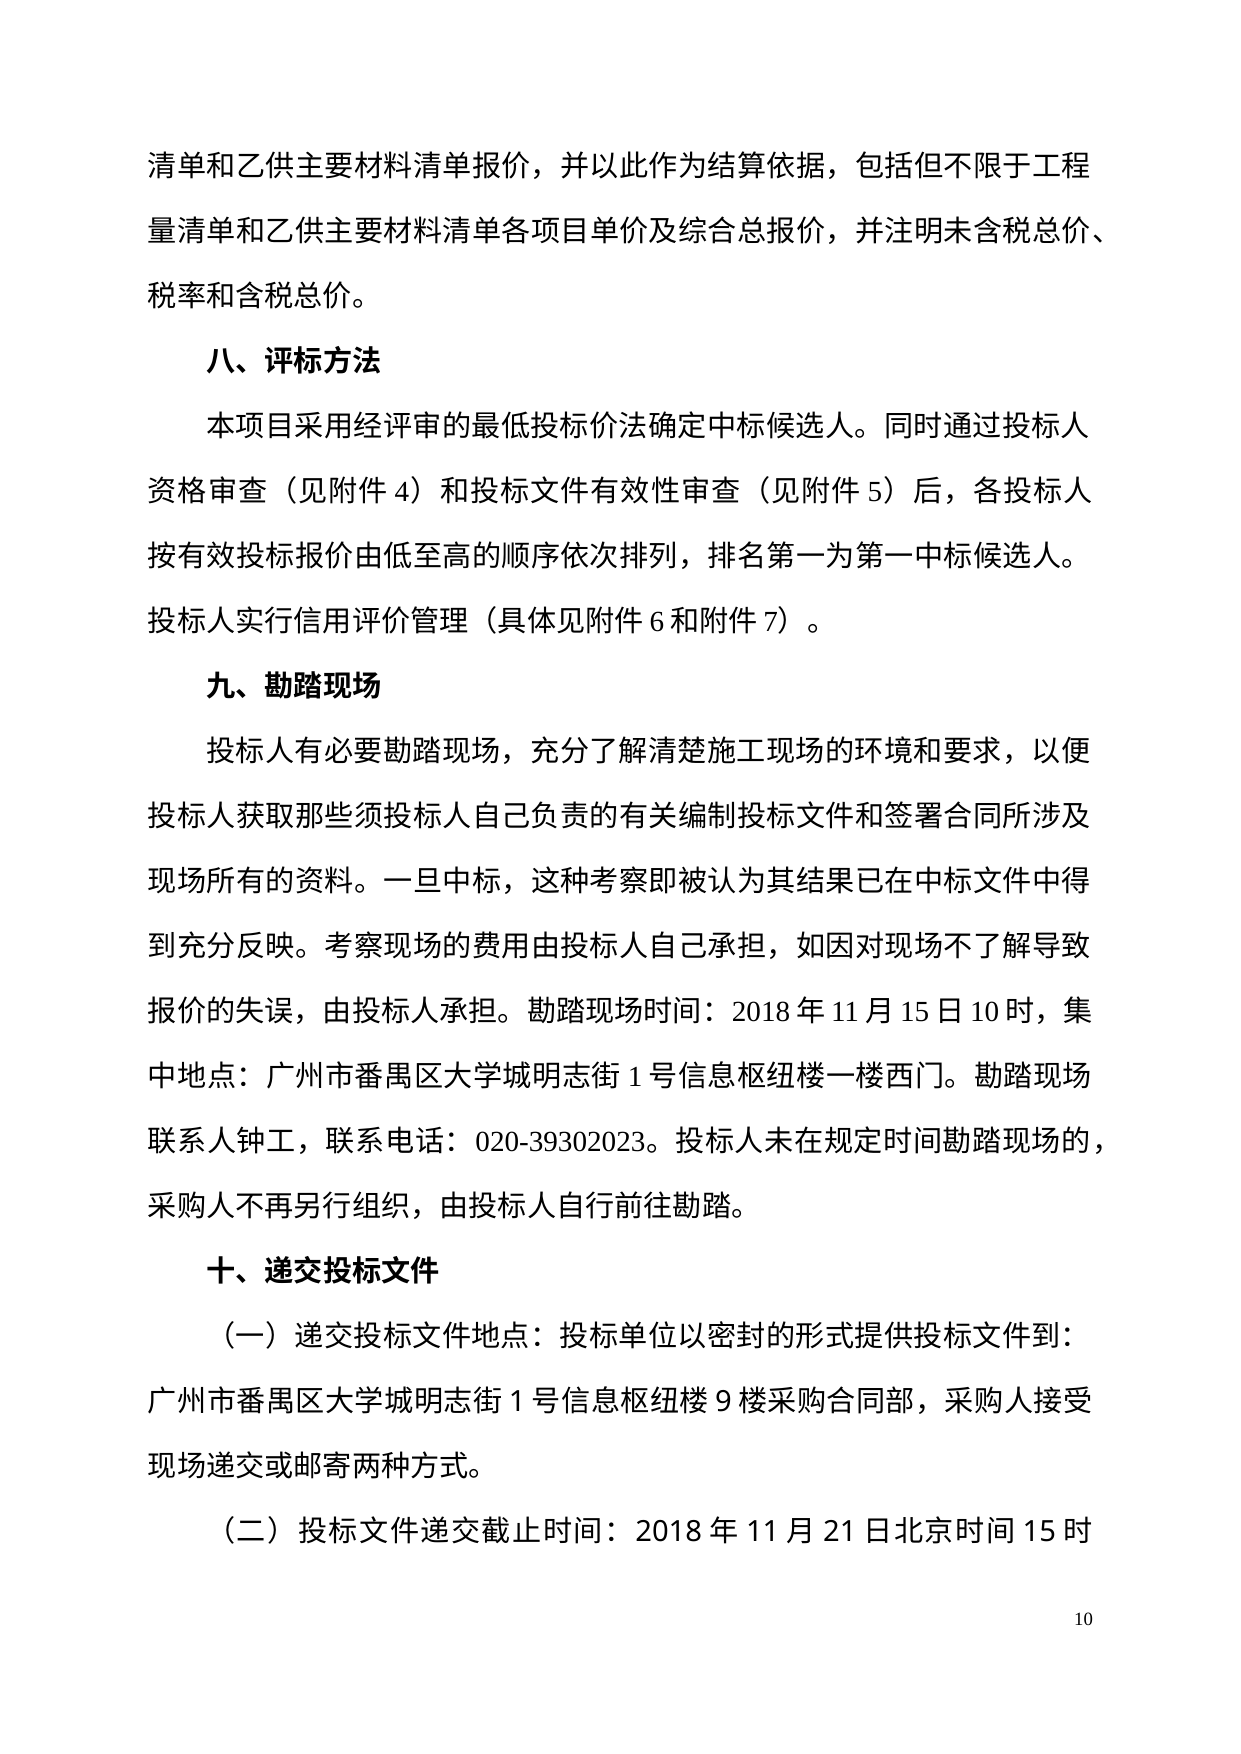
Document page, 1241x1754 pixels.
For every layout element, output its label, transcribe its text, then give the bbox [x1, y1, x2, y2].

text 投标人有必要勘踏现场，充分了解清楚施工现场的环境和要求，以便投标人获取那些须投标人自己负责的有关编制投标文件和签署合同所涉及现场所有的资料。一旦中标，这种考察即被认为其结果已在中标文件中得到充分反映。考察现场的费用由投标人自己承担，如因对现场不了解导致报价的失误，由投标人承担。勘踏现场时间：2018年11月15日10时，集中地点：广州市番禺区大学城明志街1号信息枢纽楼一楼西门。勘踏现场联系人钟工，联系电话：020-39302023。投标人未在规定时间勘踏现场的，采购人不再另行组织，由投标人自行前往勘踏。 [148, 717, 1092, 1237]
text （一）递交投标文件地点：投标单位以密封的形式提供投标文件到：广州市番禺区大学城明志街1号信息枢纽楼9楼采购合同部，采购人接受现场递交或邮寄两种方式。 [148, 1302, 1092, 1497]
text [148, 1497, 1092, 1562]
text 本项目采用经评审的最低投标价法确定中标候选人。同时通过投标人资格审查（见附件4）和投标文件有效性审查（见附件5）后，各投标人按有效投标报价由低至高的顺序依次排列，排名第一为第一中标候选人。投标人实行信用评价管理（具体见附件6和附件7）。 [148, 392, 1092, 652]
text 八、评标方法 [148, 327, 1092, 392]
text 九、勘踏现场 [148, 652, 1092, 717]
text 十、递交投标文件 [148, 1237, 1092, 1302]
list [148, 132, 1092, 327]
